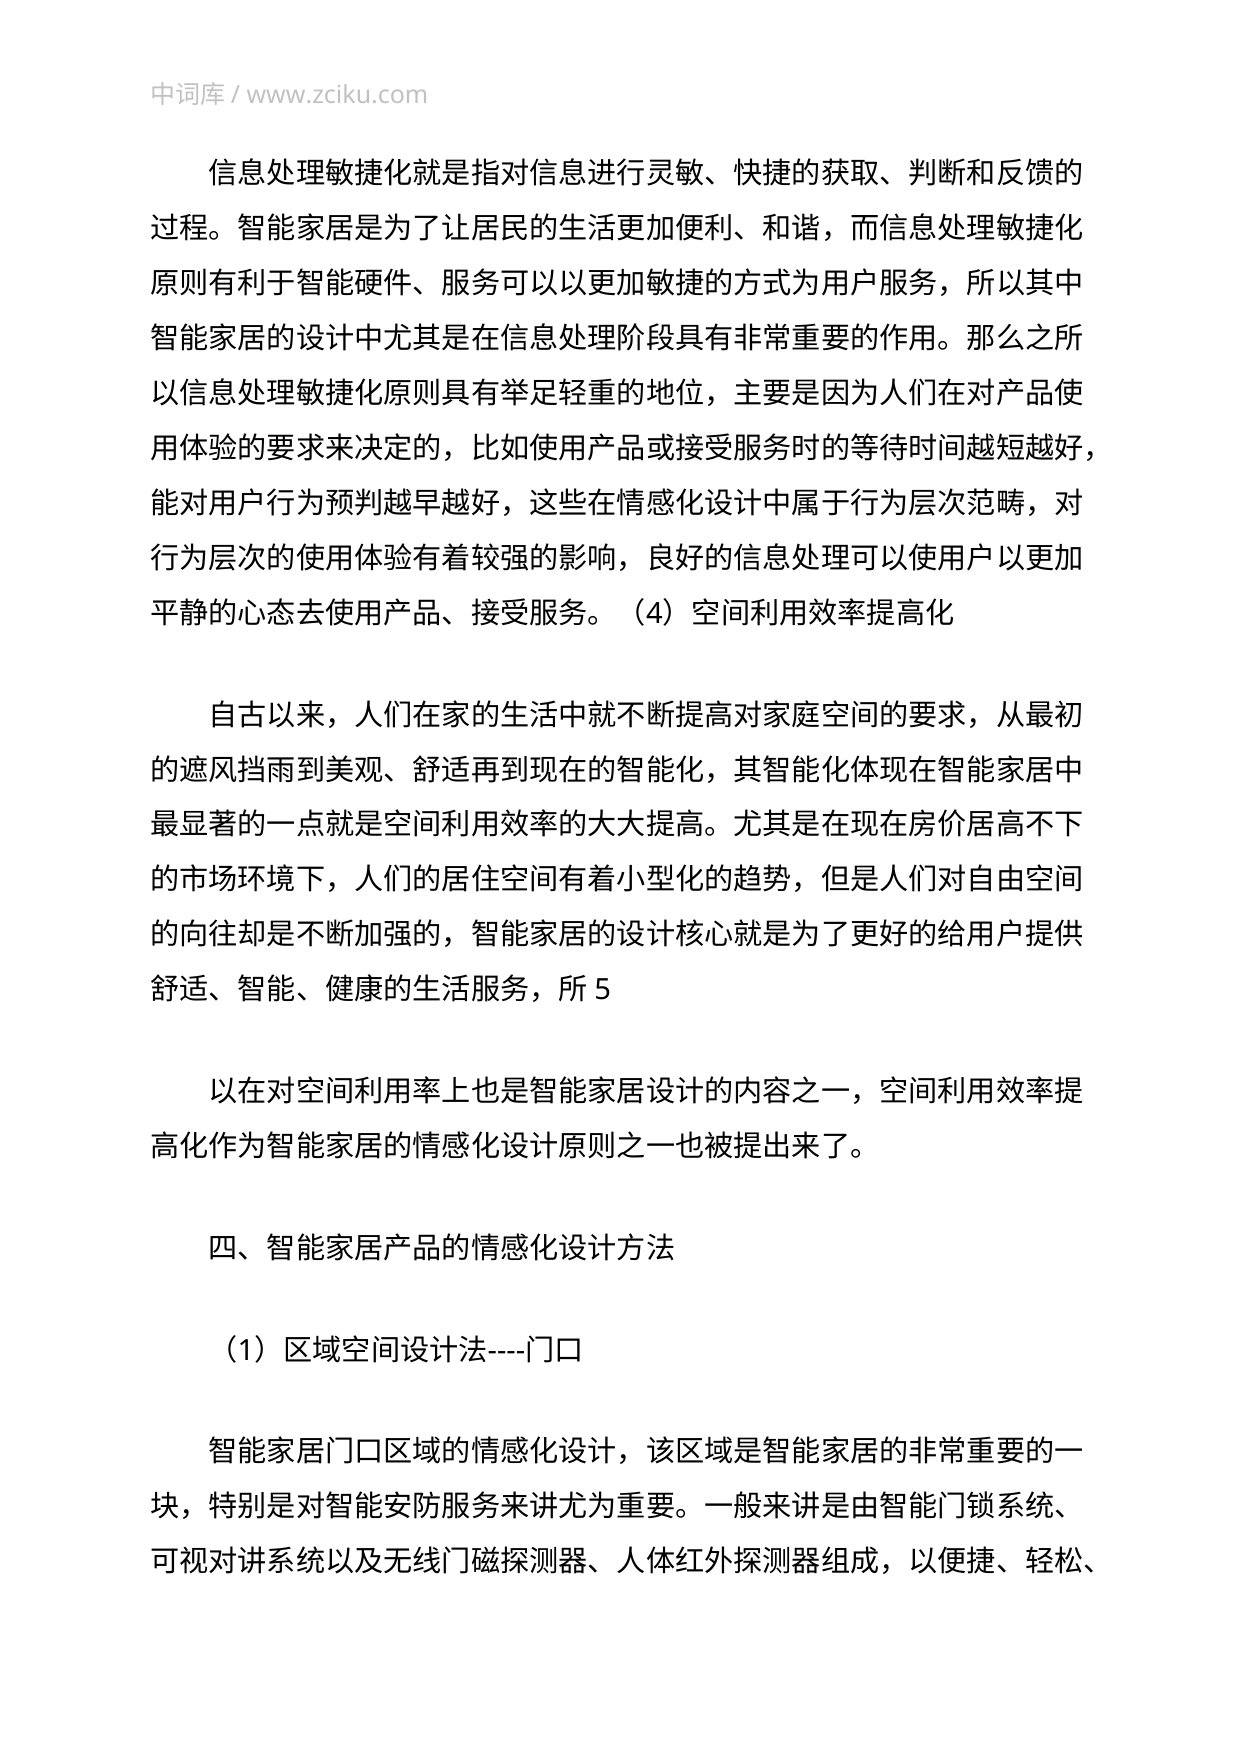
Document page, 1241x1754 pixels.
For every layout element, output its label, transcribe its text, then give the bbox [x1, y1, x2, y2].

text （1）区域空间设计法----门口 [150, 1326, 1090, 1368]
text 自古以来，人们在家的生活中就不断提高对家庭空间的要求，从最初的遮风挡雨到美观、舒适再到现在的智能化，其智能化体现在智能家居中最显著的一点就是空间利用效率的大大提高。尤其是在现在房价居高不下的市场环境下，人们的居住空间有着小型化的趋势，但是人们对自由空间的向往却是不断加强的，智能家居的设计核心就是为了更好的给用户提供舒适、智能、健康的生活服务，所 5 [150, 691, 1090, 1008]
text 以在对空间利用率上也是智能家居设计的内容之一，空间利用效率提高化作为智能家居的情感化设计原则之一也被提出来了。 [150, 1068, 1090, 1165]
text 信息处理敏捷化就是指对信息进行灵敏、快捷的获取、判断和反馈的过程。智能家居是为了让居民的生活更加便利、和谐，而信息处理敏捷化原则有利于智能硬件、服务可以以更加敏捷的方式为用户服务，所以其中智能家居的设计中尤其是在信息处理阶段具有非常重要的作用。那么之所以信息处理敏捷化原则具有举足轻重的地位，主要是因为人们在对产品使用体验的要求来决定的，比如使用产品或接受服务时的等待时间越短越好，能对用户行为预判越早越好，这些在情感化设计中属于行为层次范畴，对行为层次的使用体验有着较强的影响，良好的信息处理可以使用户以更加平静的心态去使用产品、接受服务。（4）空间利用效率提高化 [150, 150, 1090, 632]
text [150, 1428, 1090, 1580]
text 四、智能家居产品的情感化设计方法 [150, 1224, 1090, 1267]
